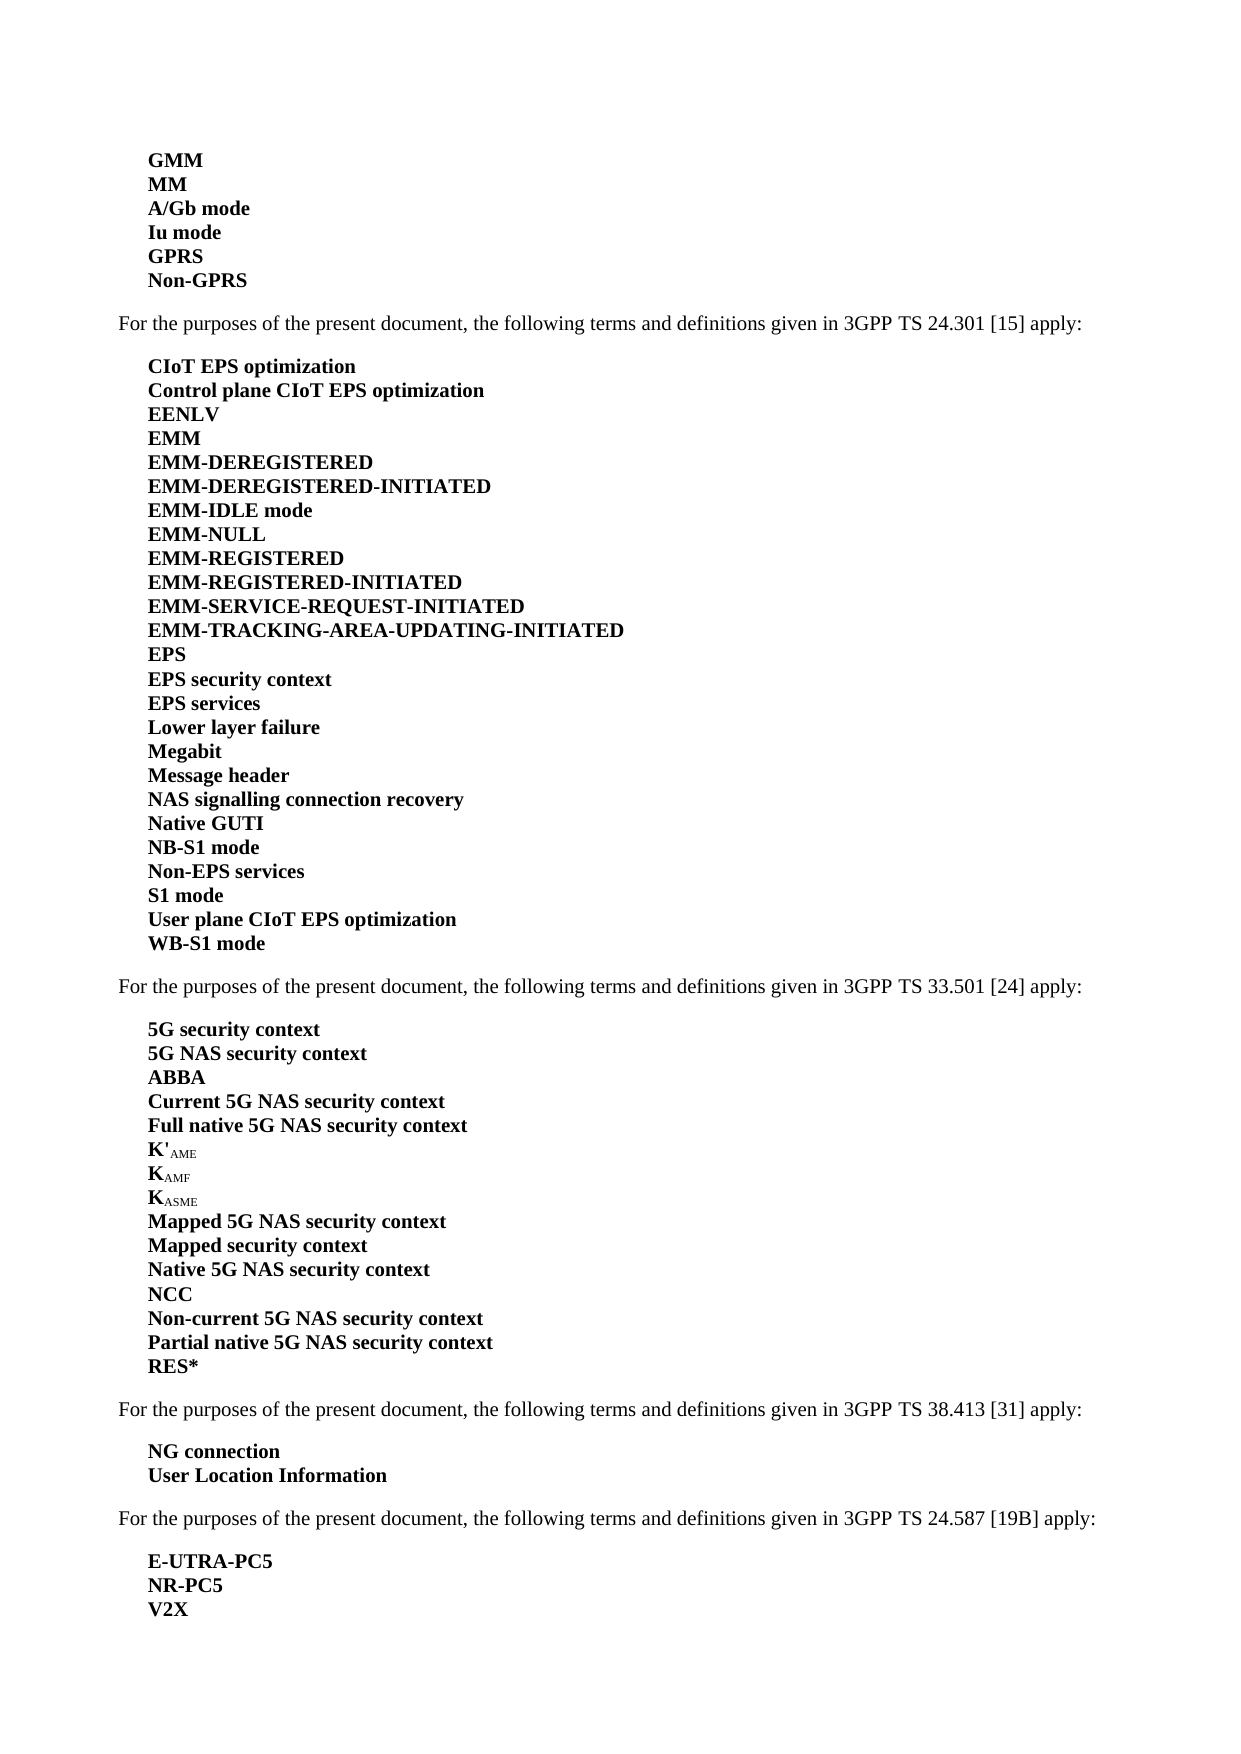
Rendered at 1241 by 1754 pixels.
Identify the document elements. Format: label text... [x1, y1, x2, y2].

text Message header [148, 763, 1122, 787]
text NR-PC5 [148, 1573, 1122, 1597]
text EMM [148, 426, 1122, 450]
text 5G NAS security context [148, 1041, 1122, 1065]
text Non-EPS services [148, 859, 1122, 883]
text ABBA [148, 1065, 1122, 1089]
text KAMF [148, 1161, 1122, 1185]
text Mapped security context [148, 1233, 1122, 1257]
text Native GUTI [148, 811, 1122, 835]
text NG connection [148, 1439, 1122, 1463]
text KASME [148, 1185, 1122, 1209]
text EMM-IDLE mode [148, 498, 1122, 522]
text EPS services [148, 691, 1122, 714]
text For the purposes of the present document, the following terms and definitions given in 3GPP TS 38.413 [31] apply: [118, 1396, 1122, 1421]
text EMM-REGISTERED [148, 546, 1122, 570]
text Non-current 5G NAS security context [148, 1306, 1122, 1329]
text GPRS [148, 244, 1122, 268]
text Lower layer failure [148, 714, 1122, 739]
text Current 5G NAS security context [148, 1089, 1122, 1113]
text CIoT EPS optimization [148, 354, 1122, 378]
text Megabit [148, 739, 1122, 763]
text Full native 5G NAS security context [148, 1113, 1122, 1137]
text User Location Information [148, 1463, 1122, 1487]
text For the purposes of the present document, the following terms and definitions given in 3GPP TS 24.587 [19B] apply: [118, 1506, 1122, 1530]
text A/Gb mode [148, 196, 1122, 220]
text E-UTRA-PC5 [148, 1549, 1122, 1573]
text NCC [148, 1281, 1122, 1306]
text V2X [148, 1597, 1122, 1621]
text GMM [148, 148, 1122, 172]
text EPS [148, 642, 1122, 666]
text EMM-DEREGISTERED [148, 450, 1122, 474]
text Native 5G NAS security context [148, 1257, 1122, 1281]
text WB-S1 mode [148, 931, 1122, 955]
text MM [148, 172, 1122, 196]
text Mapped 5G NAS security context [148, 1209, 1122, 1233]
text EMM-NULL [148, 522, 1122, 546]
text Partial native 5G NAS security context [148, 1329, 1122, 1354]
text EMM-DEREGISTERED-INITIATED [148, 474, 1122, 498]
text S1 mode [148, 883, 1122, 907]
text K'AME [148, 1137, 1122, 1161]
text Iu mode [148, 220, 1122, 244]
text For the purposes of the present document, the following terms and definitions given in 3GPP TS 33.501 [24] apply: [118, 974, 1122, 998]
text EMM-REGISTERED-INITIATED [148, 570, 1122, 594]
text NB-S1 mode [148, 835, 1122, 859]
text EMM-SERVICE-REQUEST-INITIATED [148, 594, 1122, 618]
text Control plane CIoT EPS optimization [148, 378, 1122, 402]
text EENLV [148, 402, 1122, 426]
text NAS signalling connection recovery [148, 787, 1122, 811]
text For the purposes of the present document, the following terms and definitions given in 3GPP TS 24.301 [15] apply: [118, 311, 1122, 335]
text EPS security context [148, 666, 1122, 691]
text Non-GPRS [148, 268, 1122, 292]
text EMM-TRACKING-AREA-UPDATING-INITIATED [148, 618, 1122, 642]
text 5G security context [148, 1017, 1122, 1041]
text User plane CIoT EPS optimization [148, 907, 1122, 931]
text RES* [148, 1354, 1122, 1378]
